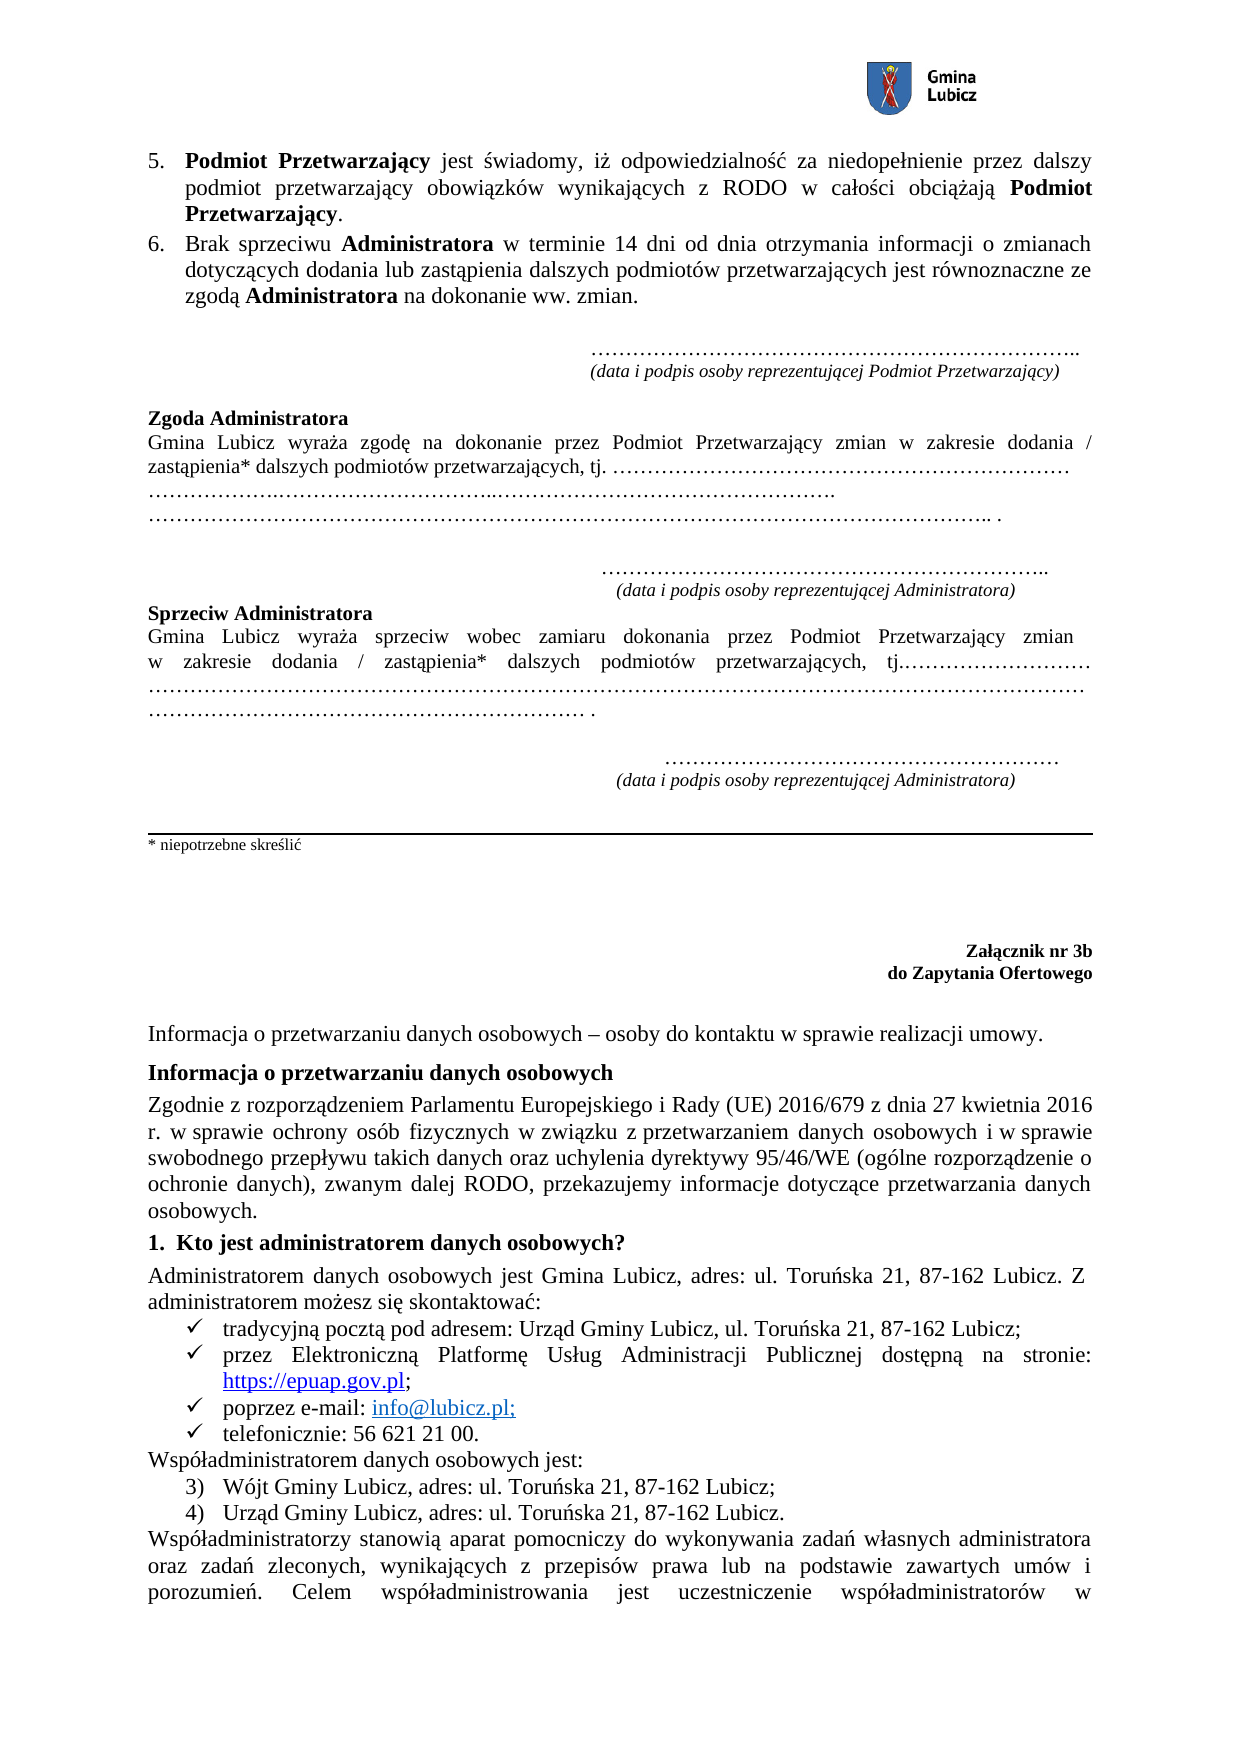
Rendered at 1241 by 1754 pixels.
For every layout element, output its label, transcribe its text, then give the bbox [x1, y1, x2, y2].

list Urząd Gminy Lubicz, adres: ul. Toruńska 21, 87-162 Lubicz. [185, 1499, 1093, 1526]
text (data i podpis osoby reprezentującej Podmiot Przetwarzający) [516, 360, 1093, 382]
text …………………………………………………………….. [516, 336, 1093, 360]
text Administratorem danych osobowych jest Gmina Lubicz, adres: ul. Toruńska 21, 87-162 Lubicz. Z administratorem możesz się skontaktować: [148, 1262, 1093, 1315]
text Informacja o przetwarzaniu danych osobowych – osoby do kontaktu w sprawie realizacji umowy. [148, 1020, 1093, 1046]
text (data i podpis osoby reprezentującej Administratora) [516, 579, 1093, 600]
list przez Elektroniczną Platformę Usług Administracji Publicznej dostępną na stronie: https://epuap.gov.pl; [185, 1341, 1093, 1394]
text Zgodnie z rozporządzeniem Parlamentu Europejskiego i Rady (UE) 2016/679 z dnia 27 kwietnia 2016 r. w sprawie ochrony osób fizycznych w związku z przetwarzaniem danych osobowych i w sprawie swobodnego przepływu takich danych oraz uchylenia dyrektywy 95/46/WE (ogólne rozporządzenie o ochronie danych), zwanym dalej RODO, przekazujemy informacje dotyczące przetwarzania danych osobowych. [148, 1091, 1093, 1223]
text ……………….…………………………..………………………………………….………………………………………………………………………………………………………….. . [148, 478, 1093, 526]
list Podmiot Przetwarzający jest świadomy, iż odpowiedzialność za niedopełnienie przez dalszy podmiot przetwarzający obowiązków wynikających z RODO w całości obciążają Podmiot Przetwarzający. [148, 148, 1093, 227]
list telefonicznie: 56 621 21 00. [185, 1420, 1093, 1446]
list tradycyjną pocztą pod adresem: Urząd Gminy Lubicz, ul. Toruńska 21, 87-162 Lubicz; [185, 1315, 1093, 1341]
text Sprzeciw Administratora [148, 600, 1093, 624]
list Wójt Gminy Lubicz, adres: ul. Toruńska 21, 87-162 Lubicz; [185, 1473, 1093, 1499]
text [148, 1526, 1093, 1604]
list poprzez e-mail: info@lubicz.pl; [185, 1394, 1093, 1420]
picture [863, 60, 979, 115]
text Zgoda Administratora [148, 406, 1093, 430]
text Gmina Lubicz wyraża zgodę na dokonanie przez Podmiot Przetwarzający zmian w zakresie dodania / zastąpienia* dalszych podmiotów przetwarzających, tj. ………………………………………………………… [148, 430, 1093, 478]
text Współadministratorem danych osobowych jest: [148, 1446, 1093, 1473]
text do Zapytania Ofertowego [516, 962, 1093, 983]
text ………………………………………………… [664, 745, 1093, 769]
text ……………………………………………………….. [516, 555, 1093, 579]
list Brak sprzeciwu Administratora w terminie 14 dni od dnia otrzymania informacji o zmianach dotyczących dodania lub zastąpienia dalszych podmiotów przetwarzających jest równoznaczne ze zgodą Administratora na dokonanie ww. zmian. [148, 230, 1093, 309]
text (data i podpis osoby reprezentującej Administratora) [516, 769, 1093, 790]
text Gmina Lubicz wyraża sprzeciw wobec zamiaru dokonania przez Podmiot Przetwarzający zmian w zakresie dodania / zastąpienia* dalszych podmiotów przetwarzających, tj.……………………… ……………………………………………………………………………………………………………………………………………………………………………… . [148, 624, 1093, 721]
text 1. Kto jest administratorem danych osobowych? [148, 1229, 1093, 1256]
text Informacja o przetwarzaniu danych osobowych [148, 1059, 1093, 1085]
text Załącznik nr 3b [516, 940, 1093, 962]
text * niepotrzebne skreślić [148, 835, 1093, 854]
